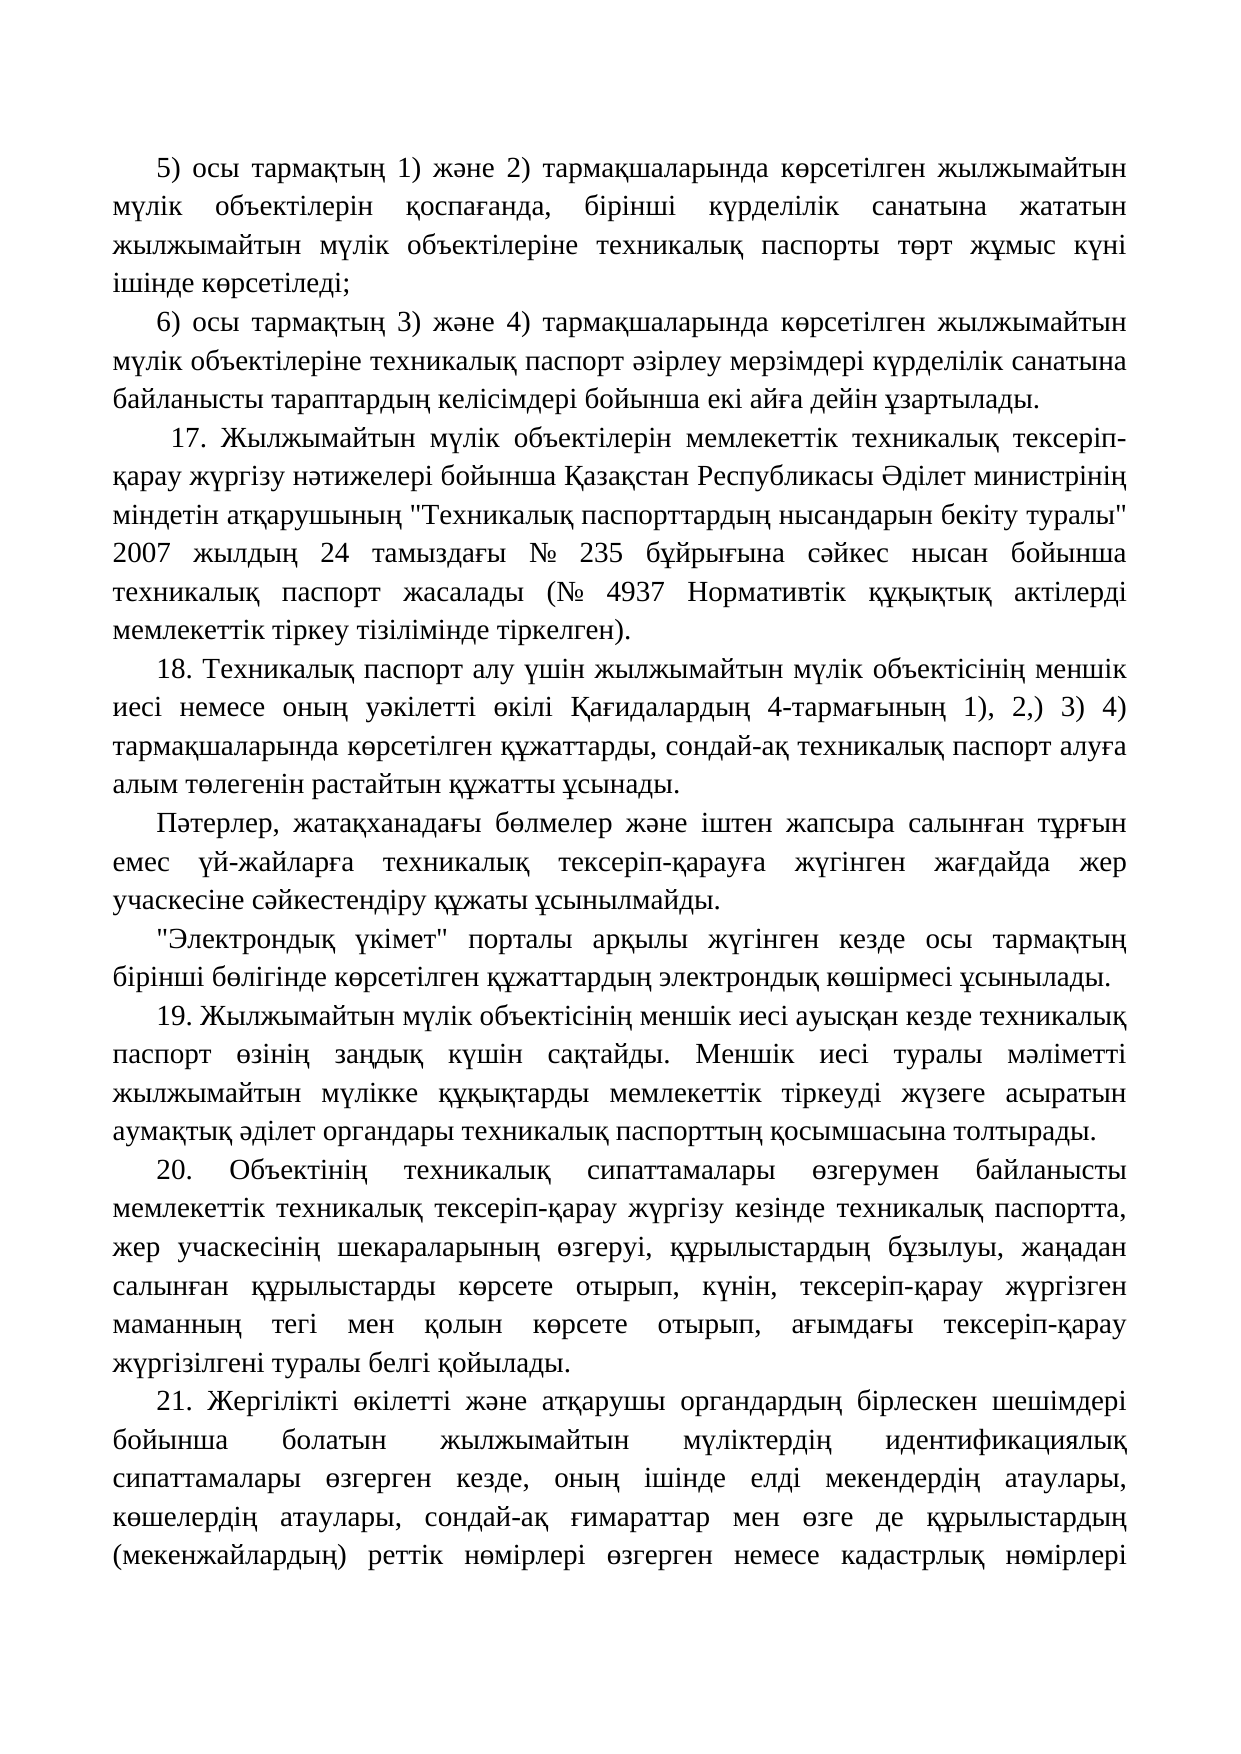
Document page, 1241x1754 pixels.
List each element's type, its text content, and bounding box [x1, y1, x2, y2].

text 6) осы тармақтың 3) және 4) тармақшаларында көрсетілген жылжымайтын мүлік объектілеріне техникалық паспорт әзірлеу мерзімдері күрделілік санатына байланысты тараптардың келісімдері бойынша екі айға дейін ұзартылады. [112, 304, 1128, 415]
text 17. Жылжымайтын мүлік объектілерін мемлекеттік техникалық тексеріп-қарау жүргізу нәтижелері бойынша Қазақстан Республикасы Әділет министрінің міндетін атқарушының "Техникалық паспорттардың нысандарын бекіту туралы" 2007 жылдың 24 тамыздағы № 235 бұйрығына сәйкес нысан бойынша техникалық паспорт жасалады (№ 4937 Нормативтік құқықтық актілерді мемлекеттік тіркеу тізілімінде тіркелген). [112, 420, 1128, 646]
text 18. Техникалық паспорт алу үшін жылжымайтын мүлiк объектiсiнiң меншік иесi немесе оның уәкiлеттi өкiлi Қағидалардың 4-тармағының 1), 2,) 3) 4) тармақшаларында көрсетілген құжаттарды, сондай-ақ техникалық паспорт алуға алым төлегенін растайтын құжатты ұсынады. [112, 651, 1128, 800]
text 19. Жылжымайтын мүлік объектісінің меншік иесі ауысқан кезде техникалық паспорт өзінің заңдық күшін сақтайды. Меншік иесі туралы мәліметті жылжымайтын мүлікке құқықтарды мемлекеттік тіркеуді жүзеге асыратын аумақтық әділет органдары техникалық паспорттың қосымшасына толтырады. [112, 998, 1128, 1147]
text "Электрондық үкімет" порталы арқылы жүгінген кезде осы тармақтың бірінші бөлігінде көрсетілген құжаттардың электрондық көшірмесі ұсынылады. [112, 921, 1128, 993]
text 20. Объектінің техникалық сипаттамалары өзгерумен байланысты мемлекеттік техникалық тексеріп-қарау жүргізу кезінде техникалық паспортта, жер учаскесінің шекараларының өзгеруі, құрылыстардың бұзылуы, жаңадан салынған құрылыстарды көрсете отырып, күнін, тексеріп-қарау жүргізген маманның тегі мен қолын көрсете отырып, ағымдағы тексеріп-қарау жүргізілгені туралы белгі қойылады. [112, 1152, 1128, 1378]
text Пәтерлер, жатақханадағы бөлмелер және іштен жапсыра салынған тұрғын емес үй-жайларға техникалық тексеріп-қарауға жүгінген жағдайда жер учаскесіне сәйкестендіру құжаты ұсынылмайды. [112, 805, 1128, 916]
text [112, 1383, 1128, 1571]
text 5) осы тармақтың 1) және 2) тармақшаларында көрсетілген жылжымайтын мүлік объектілерін қоспағанда, бірінші күрделілік санатына жататын жылжымайтын мүлік объектілеріне техникалық паспорты төрт жұмыс күні ішінде көрсетіледі; [112, 150, 1128, 299]
